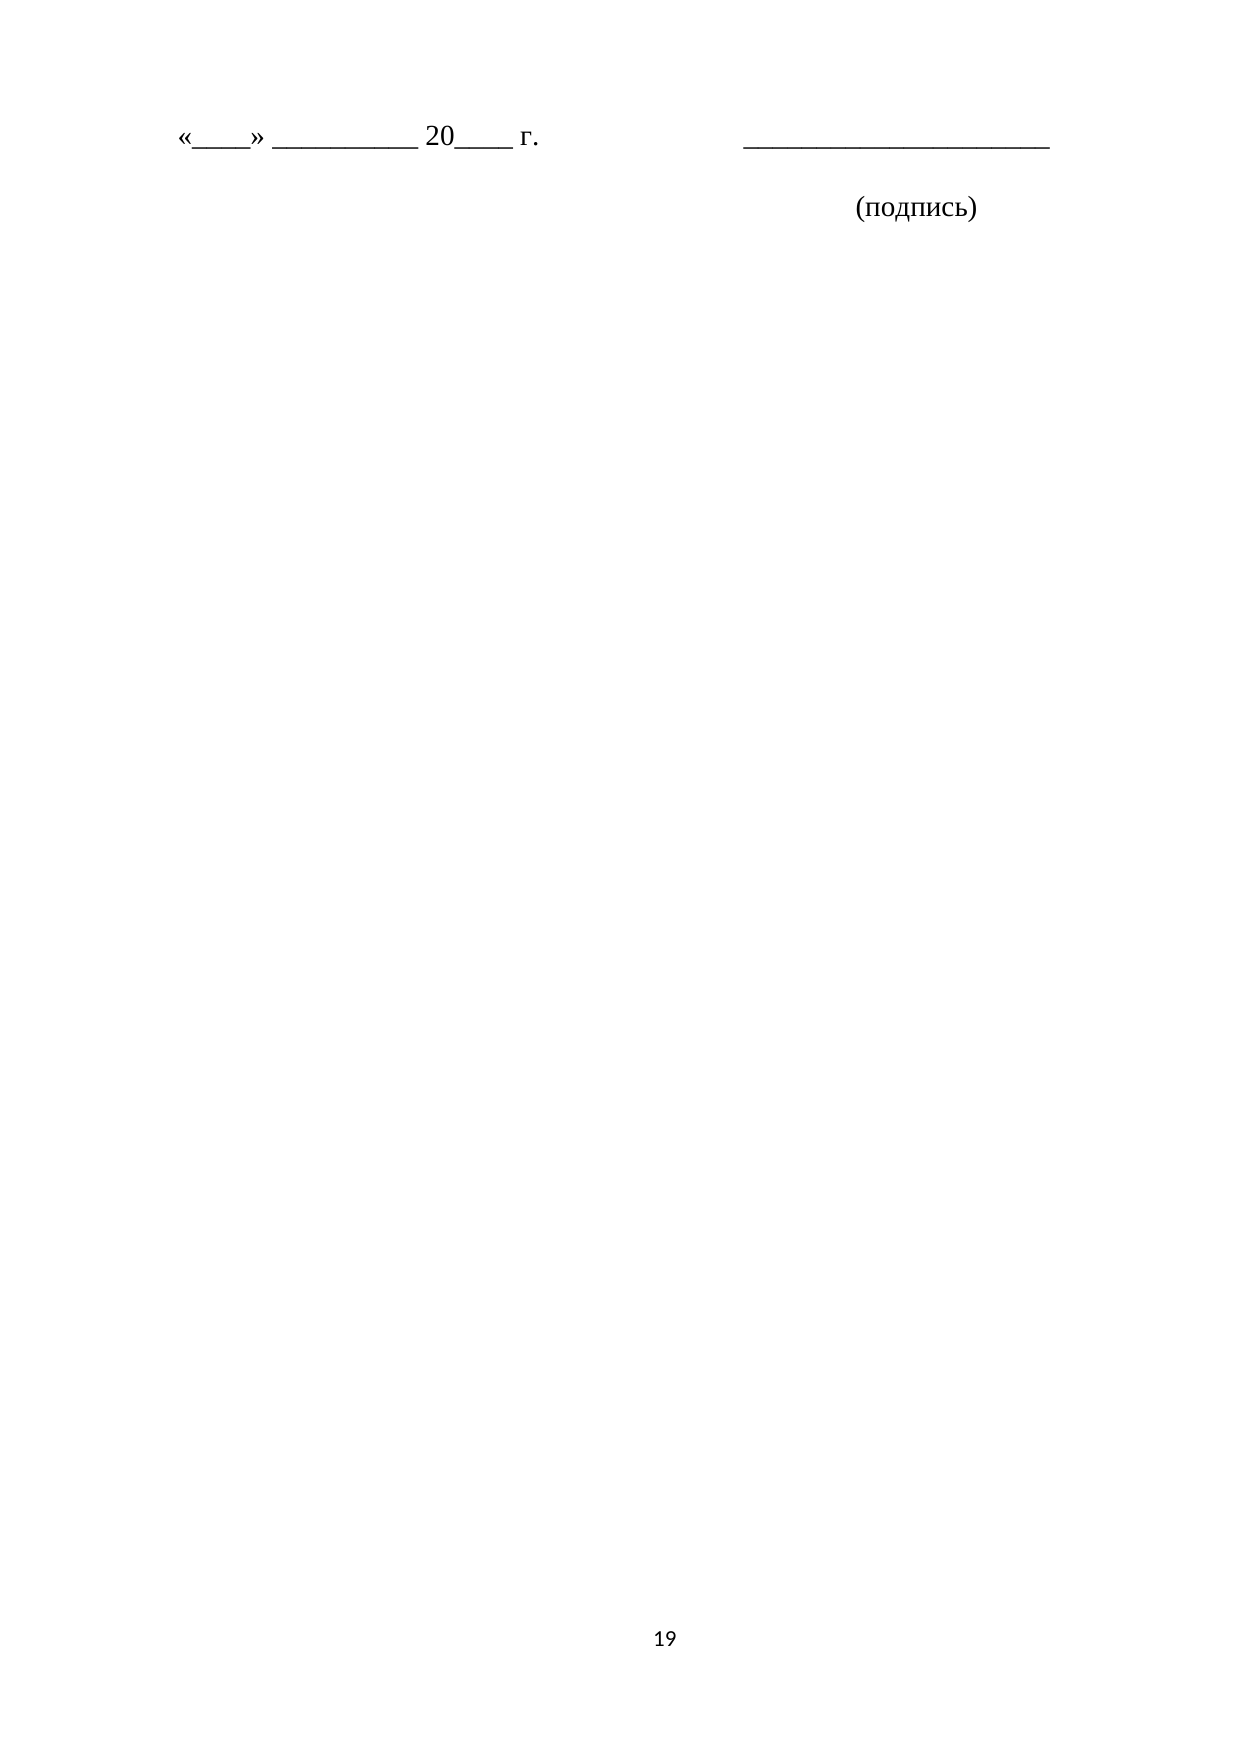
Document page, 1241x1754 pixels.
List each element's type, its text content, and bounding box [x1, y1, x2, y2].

text «____» __________ 20____ г. _____________________ [177, 118, 1152, 152]
text (подпись) [177, 189, 1152, 223]
